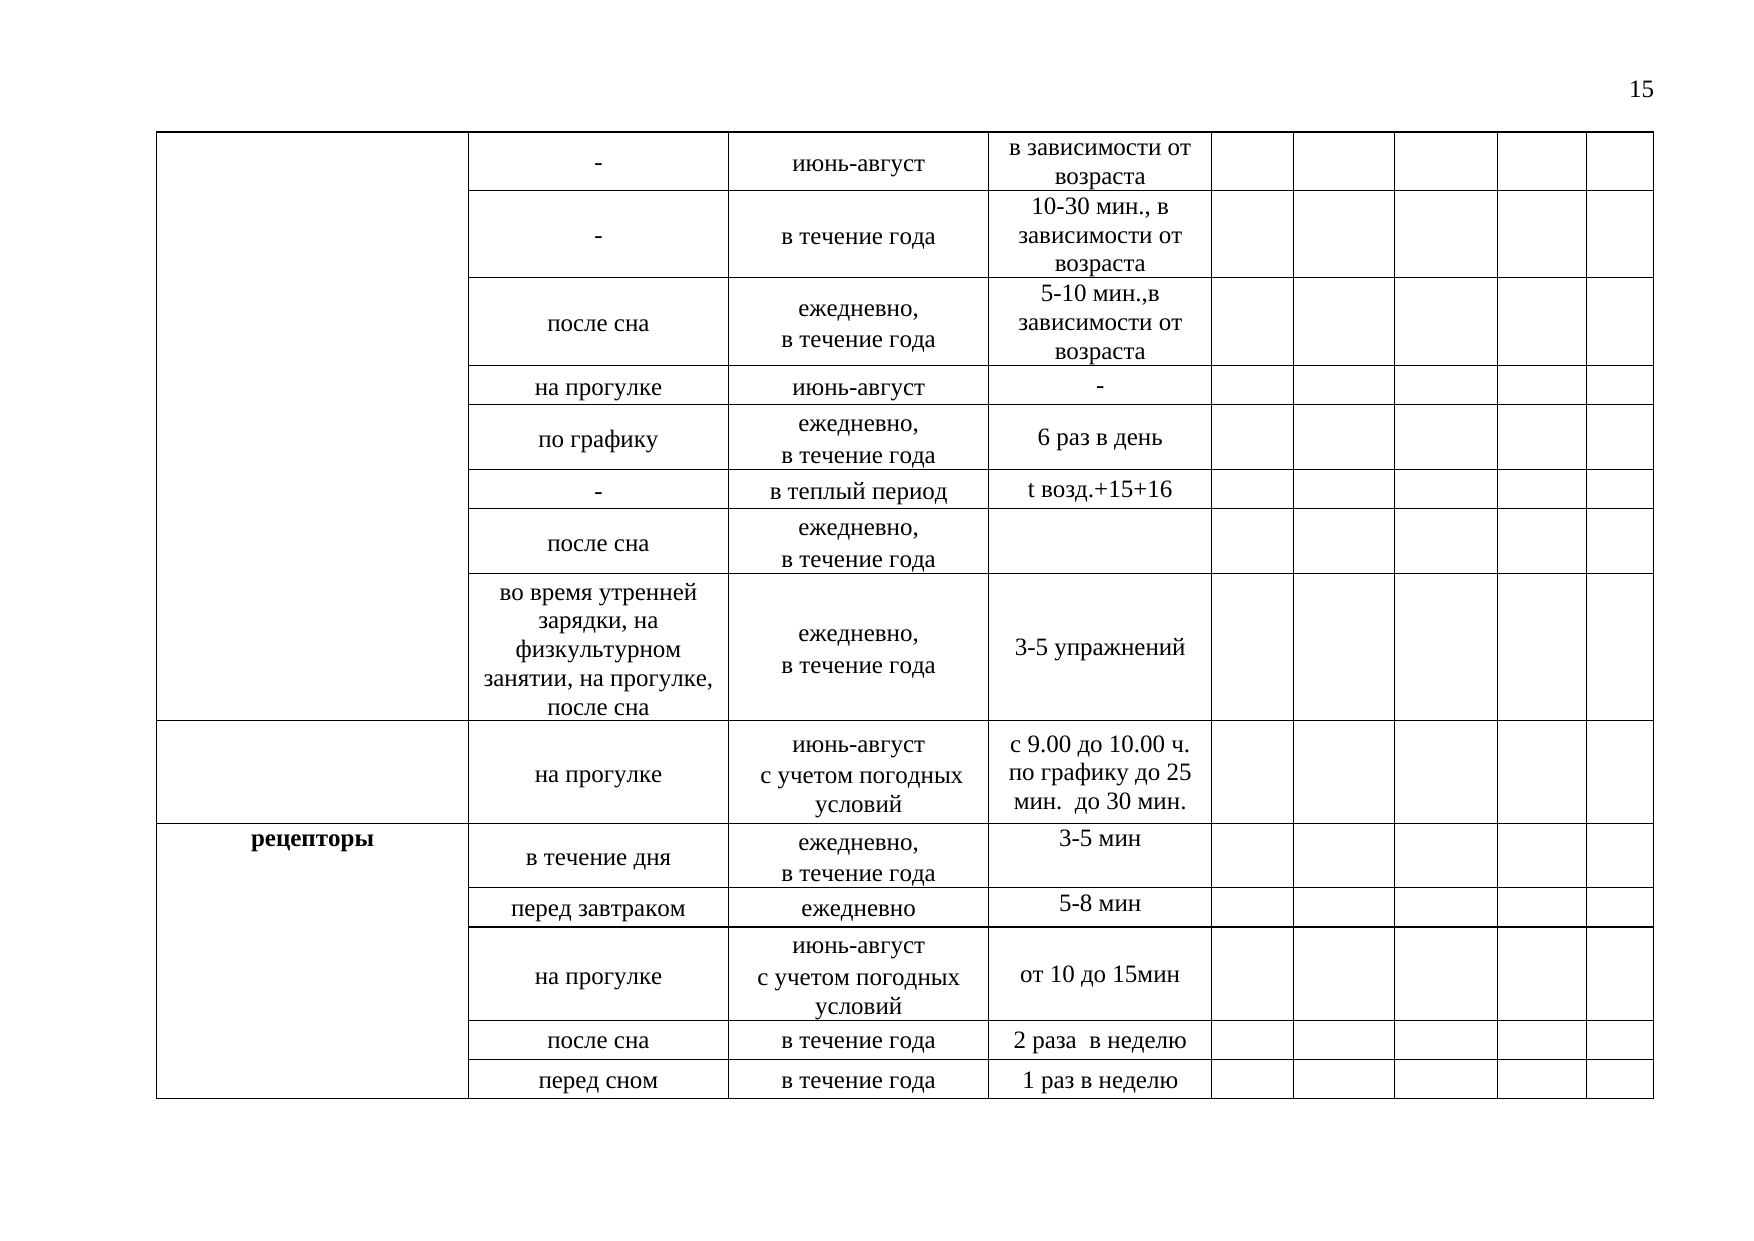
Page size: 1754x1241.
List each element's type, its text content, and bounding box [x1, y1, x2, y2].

table_cell ежедневно, в течение года [729, 509, 988, 572]
table_cell [1395, 928, 1497, 1020]
table_cell [1498, 405, 1586, 468]
table_cell на прогулке [469, 366, 728, 404]
table_cell 1 раз в неделю [989, 1060, 1211, 1098]
table_cell [1294, 509, 1394, 572]
table_cell после сна [469, 1021, 728, 1059]
table_cell ежедневно, в течение года [729, 824, 988, 887]
table_cell ежедневно, в течение года [729, 278, 988, 364]
table_cell ежедневно, в течение года [729, 574, 988, 720]
table_cell [989, 509, 1211, 572]
table_cell в течение года [729, 1060, 988, 1098]
table_cell с 9.00 до 10.00 ч. по графику до 25 мин. до 30 мин. [989, 721, 1211, 822]
table_cell в течение года [729, 191, 988, 277]
table_cell [1294, 470, 1394, 508]
table_cell от 10 до 15мин [989, 928, 1211, 1020]
table_cell в теплый период [729, 470, 988, 508]
table_cell [1498, 1060, 1586, 1098]
table_cell [1212, 278, 1293, 364]
table_cell [1212, 191, 1293, 277]
table_cell [1498, 1021, 1586, 1059]
table_cell [1294, 721, 1394, 822]
table_cell [1294, 574, 1394, 720]
table_cell [1294, 824, 1394, 887]
table_cell июнь-август с учетом погодных условий [729, 928, 988, 1020]
table_cell t возд.+15+16 [989, 470, 1211, 508]
table_cell [1212, 928, 1293, 1020]
table_cell [1212, 509, 1293, 572]
table_cell [1395, 278, 1497, 364]
table_cell [1587, 824, 1653, 887]
table_cell [1587, 1060, 1653, 1098]
table_cell июнь-август с учетом погодных условий [729, 721, 988, 822]
table_cell 5-10 мин.,в зависимости от возраста [989, 278, 1211, 364]
table_cell [1212, 574, 1293, 720]
table_cell [1395, 824, 1497, 887]
table_cell [1294, 1060, 1394, 1098]
table_cell июнь-август [729, 133, 988, 190]
table_cell [1212, 405, 1293, 468]
table_cell [1395, 888, 1497, 926]
table_cell после сна [469, 509, 728, 572]
table_cell на прогулке [469, 928, 728, 1020]
table_cell [1395, 133, 1497, 190]
table_cell [1498, 366, 1586, 404]
table_cell - [469, 470, 728, 508]
table_cell [1395, 1021, 1497, 1059]
table_cell июнь-август [729, 366, 988, 404]
table_cell [1587, 405, 1653, 468]
table_cell [1212, 888, 1293, 926]
table_cell [1212, 133, 1293, 190]
table_cell [1587, 928, 1653, 1020]
table_cell [1212, 1060, 1293, 1098]
table_cell [1587, 574, 1653, 720]
table_cell [1294, 366, 1394, 404]
table_cell рецепторы [157, 824, 468, 1098]
table_cell - [469, 133, 728, 190]
table_cell [1587, 470, 1653, 508]
table_cell [1395, 509, 1497, 572]
table_cell [1587, 509, 1653, 572]
table_cell [1294, 1021, 1394, 1059]
table_cell 3-5 упражнений [989, 574, 1211, 720]
table_cell [1212, 824, 1293, 887]
table_cell - [989, 366, 1211, 404]
table_cell [1498, 888, 1586, 926]
table_cell [1294, 928, 1394, 1020]
table_cell 3-5 мин [989, 824, 1211, 887]
table_cell [1498, 191, 1586, 277]
table_cell - [469, 191, 728, 277]
table_cell [1587, 366, 1653, 404]
table_cell [1498, 928, 1586, 1020]
table_cell в течение года [729, 1021, 988, 1059]
table_cell [1395, 366, 1497, 404]
table_cell 2 раза в неделю [989, 1021, 1211, 1059]
table_cell [1498, 509, 1586, 572]
table_cell [1212, 470, 1293, 508]
table_cell [1587, 888, 1653, 926]
table_cell [1587, 721, 1653, 822]
table_cell [1395, 191, 1497, 277]
table_cell 10-30 мин., в зависимости от возраста [989, 191, 1211, 277]
table_cell [1294, 888, 1394, 926]
table_cell [1212, 721, 1293, 822]
table_cell в течение дня [469, 824, 728, 887]
table_cell [1498, 470, 1586, 508]
table_cell после сна [469, 278, 728, 364]
table_cell [1294, 191, 1394, 277]
table_cell 5-8 мин [989, 888, 1211, 926]
table_cell во время утренней зарядки, на физкультурном занятии, на прогулке, после сна [469, 574, 728, 720]
table_cell [1498, 133, 1586, 190]
table_cell [1294, 133, 1394, 190]
table_cell [1498, 824, 1586, 887]
table_cell перед завтраком [469, 888, 728, 926]
table_cell [1587, 278, 1653, 364]
table_cell [1498, 721, 1586, 822]
table_cell [1395, 405, 1497, 468]
table_cell [1587, 1021, 1653, 1059]
table_cell [1395, 1060, 1497, 1098]
table_cell на прогулке [469, 721, 728, 822]
table_cell [1587, 133, 1653, 190]
table_cell по графику [469, 405, 728, 468]
table_cell в зависимости от возраста [989, 133, 1211, 190]
table_cell [1395, 470, 1497, 508]
table_cell 6 раз в день [989, 405, 1211, 468]
table_cell [1212, 366, 1293, 404]
table_cell перед сном [469, 1060, 728, 1098]
table_cell [1212, 1021, 1293, 1059]
table_cell [1294, 278, 1394, 364]
table_cell [1498, 574, 1586, 720]
table_cell ежедневно [729, 888, 988, 926]
table_cell [157, 721, 468, 822]
table_cell [1498, 278, 1586, 364]
table_cell [1587, 191, 1653, 277]
table_cell [1395, 721, 1497, 822]
table_cell [1395, 574, 1497, 720]
table_cell ежедневно, в течение года [729, 405, 988, 468]
table_cell [1294, 405, 1394, 468]
